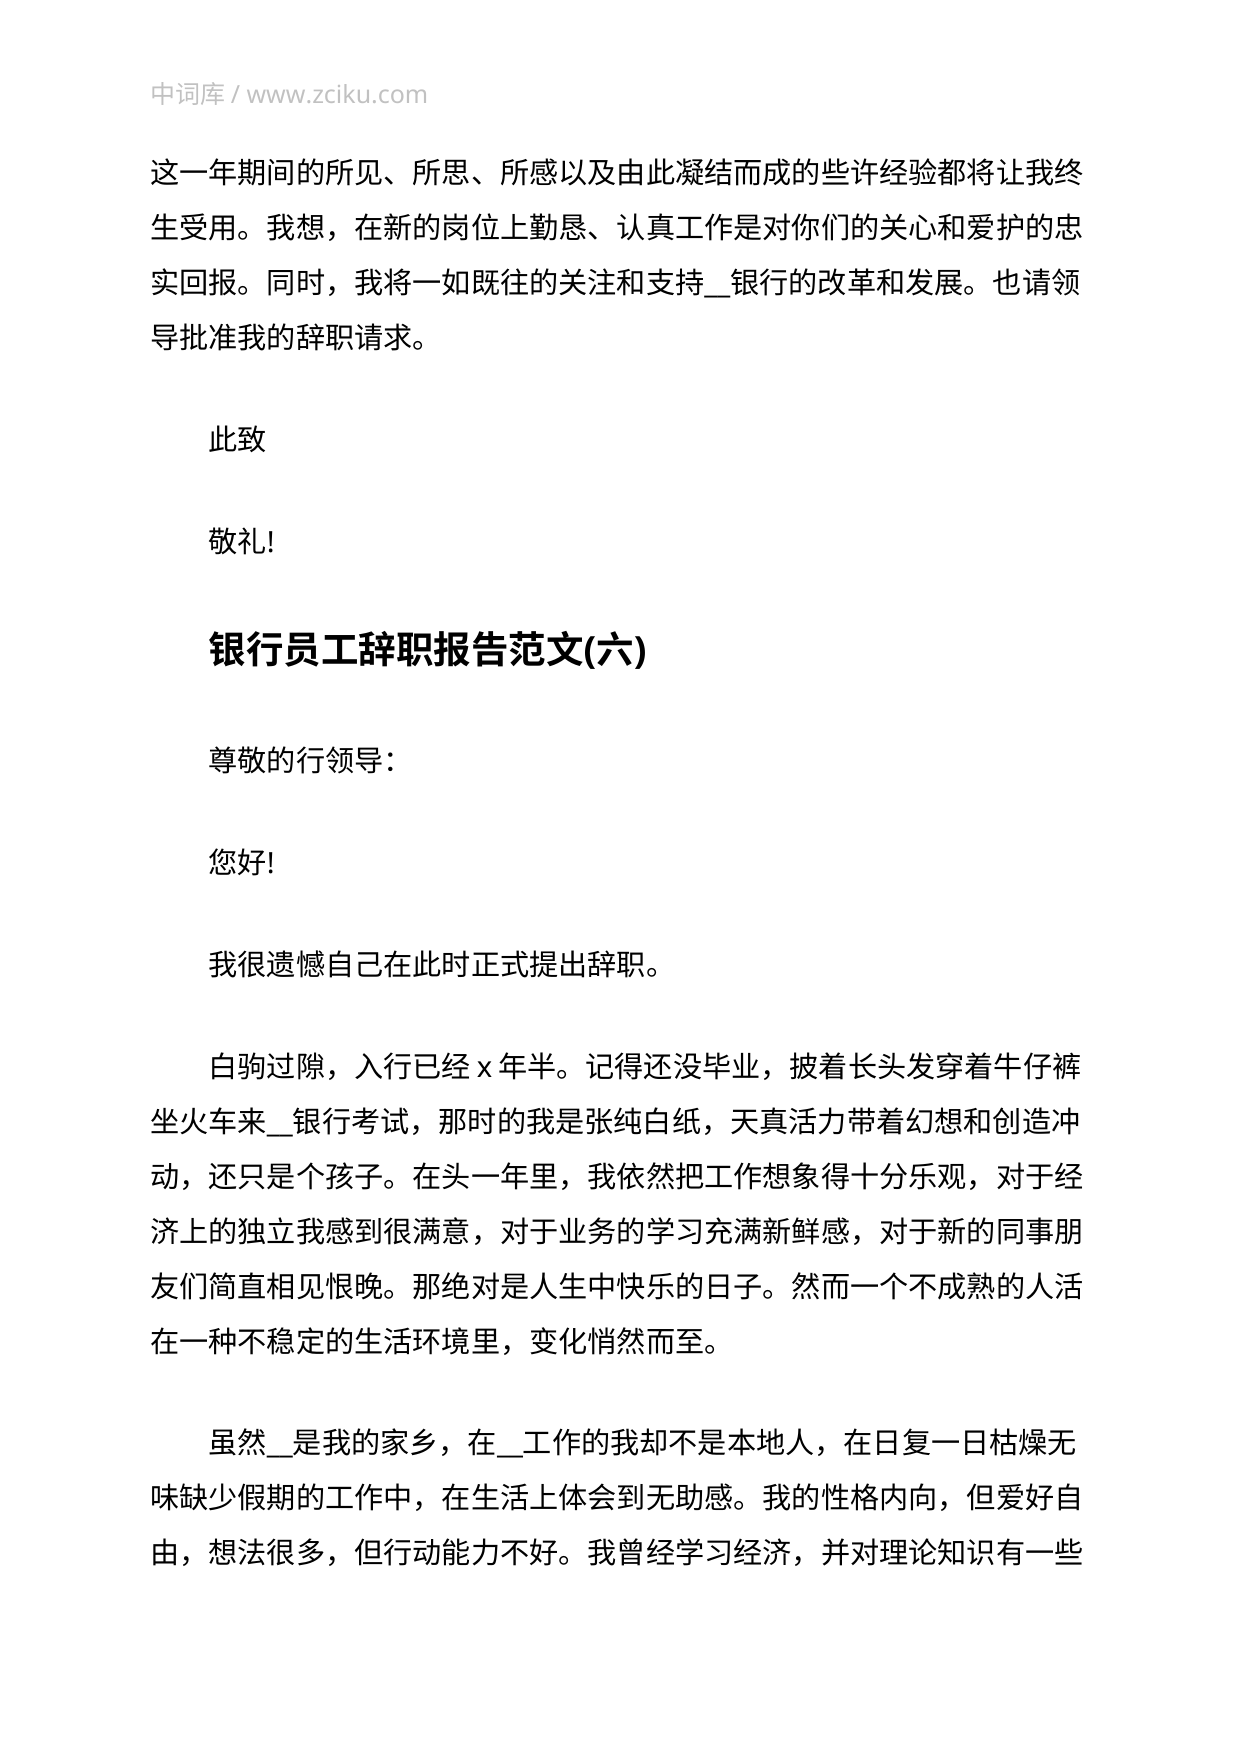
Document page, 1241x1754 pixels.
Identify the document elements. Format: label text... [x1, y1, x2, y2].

text 您好! [150, 840, 1090, 882]
text 我很遗憾自己在此时正式提出辞职。 [150, 942, 1090, 984]
text 此致 [150, 417, 1090, 459]
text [150, 150, 1090, 357]
text 敬礼! [150, 518, 1090, 561]
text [150, 1420, 1090, 1572]
text 尊敬的行领导： [150, 738, 1090, 780]
text 银行员工辞职报告范文(六) [150, 620, 1090, 675]
text 白驹过隙，入行已经x年半。记得还没毕业，披着长头发穿着牛仔裤坐火车来__银行考试，那时的我是张纯白纸，天真活力带着幻想和创造冲动，还只是个孩子。在头一年里，我依然把工作想象得十分乐观，对于经济上的独立我感到很满意，对于业务的学习充满新鲜感，对于新的同事朋友们简直相见恨晚。那绝对是人生中快乐的日子。然而一个不成熟的人活在一种不稳定的生活环境里，变化悄然而至。 [150, 1043, 1090, 1360]
